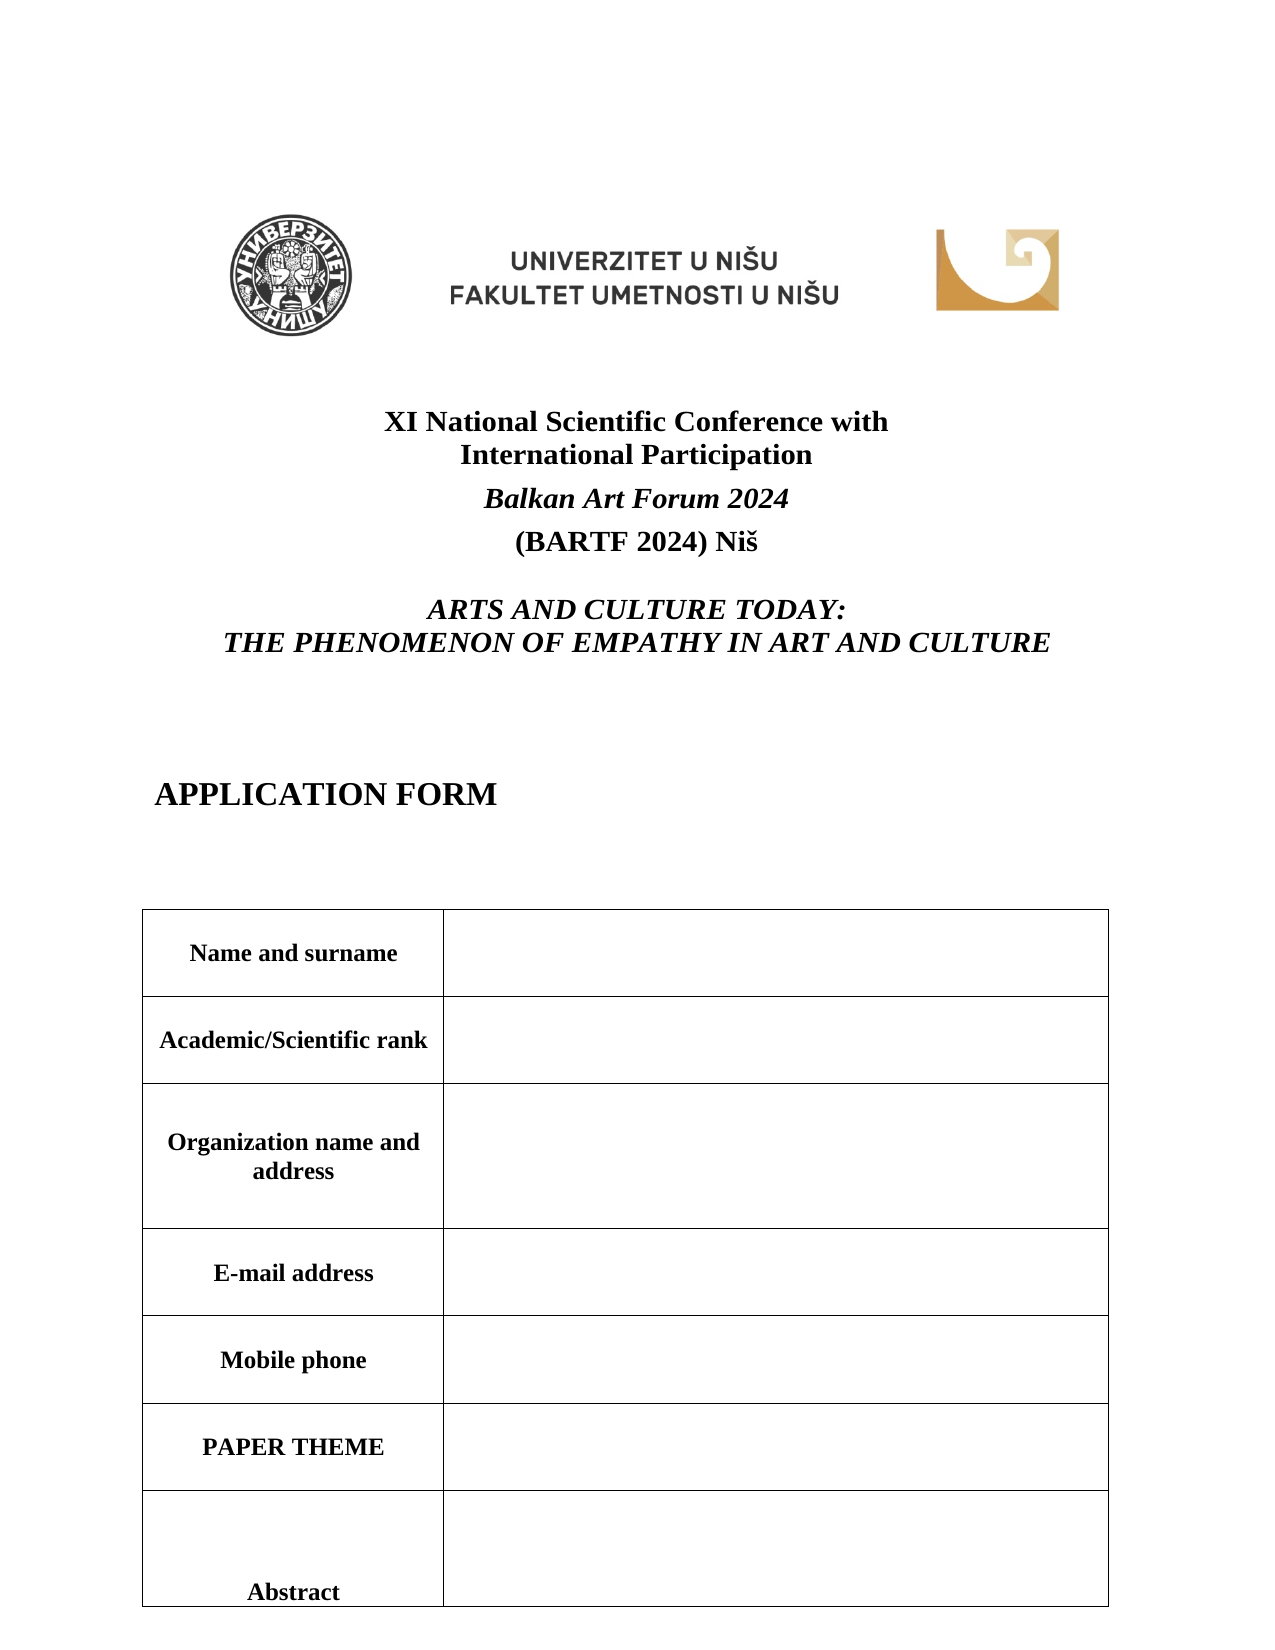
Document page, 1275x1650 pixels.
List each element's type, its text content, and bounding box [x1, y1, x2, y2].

subtitle Balkan Art Forum 2024 [334, 481, 939, 514]
table_cell PAPER THEME [143, 1404, 443, 1490]
picture [100, 171, 1188, 379]
text ARTS AND CULTURE TODAY: [334, 592, 940, 625]
table_cell Academic/Scientific rank [143, 997, 443, 1083]
text APPLICATION FORM [154, 774, 1121, 812]
subtitle (BARTF 2024) Niš [334, 524, 939, 558]
table_cell Organization name and address [143, 1084, 443, 1228]
table_cell [444, 1316, 1108, 1402]
table_cell [444, 1229, 1108, 1315]
table_cell E-mail address [143, 1229, 443, 1315]
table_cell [143, 1491, 443, 1606]
table_header Name and surname [143, 910, 443, 996]
table_cell [444, 997, 1108, 1083]
subtitle XI National Scientific Conference with International Participation [334, 404, 939, 471]
table_header [444, 910, 1108, 996]
table_cell [444, 1491, 1108, 1606]
table_cell Mobile phone [143, 1316, 443, 1402]
table_cell [444, 1084, 1108, 1228]
text THE PHENOMENON OF EMPATHY IN ART AND CULTURE [154, 625, 1121, 659]
table_cell [444, 1404, 1108, 1490]
